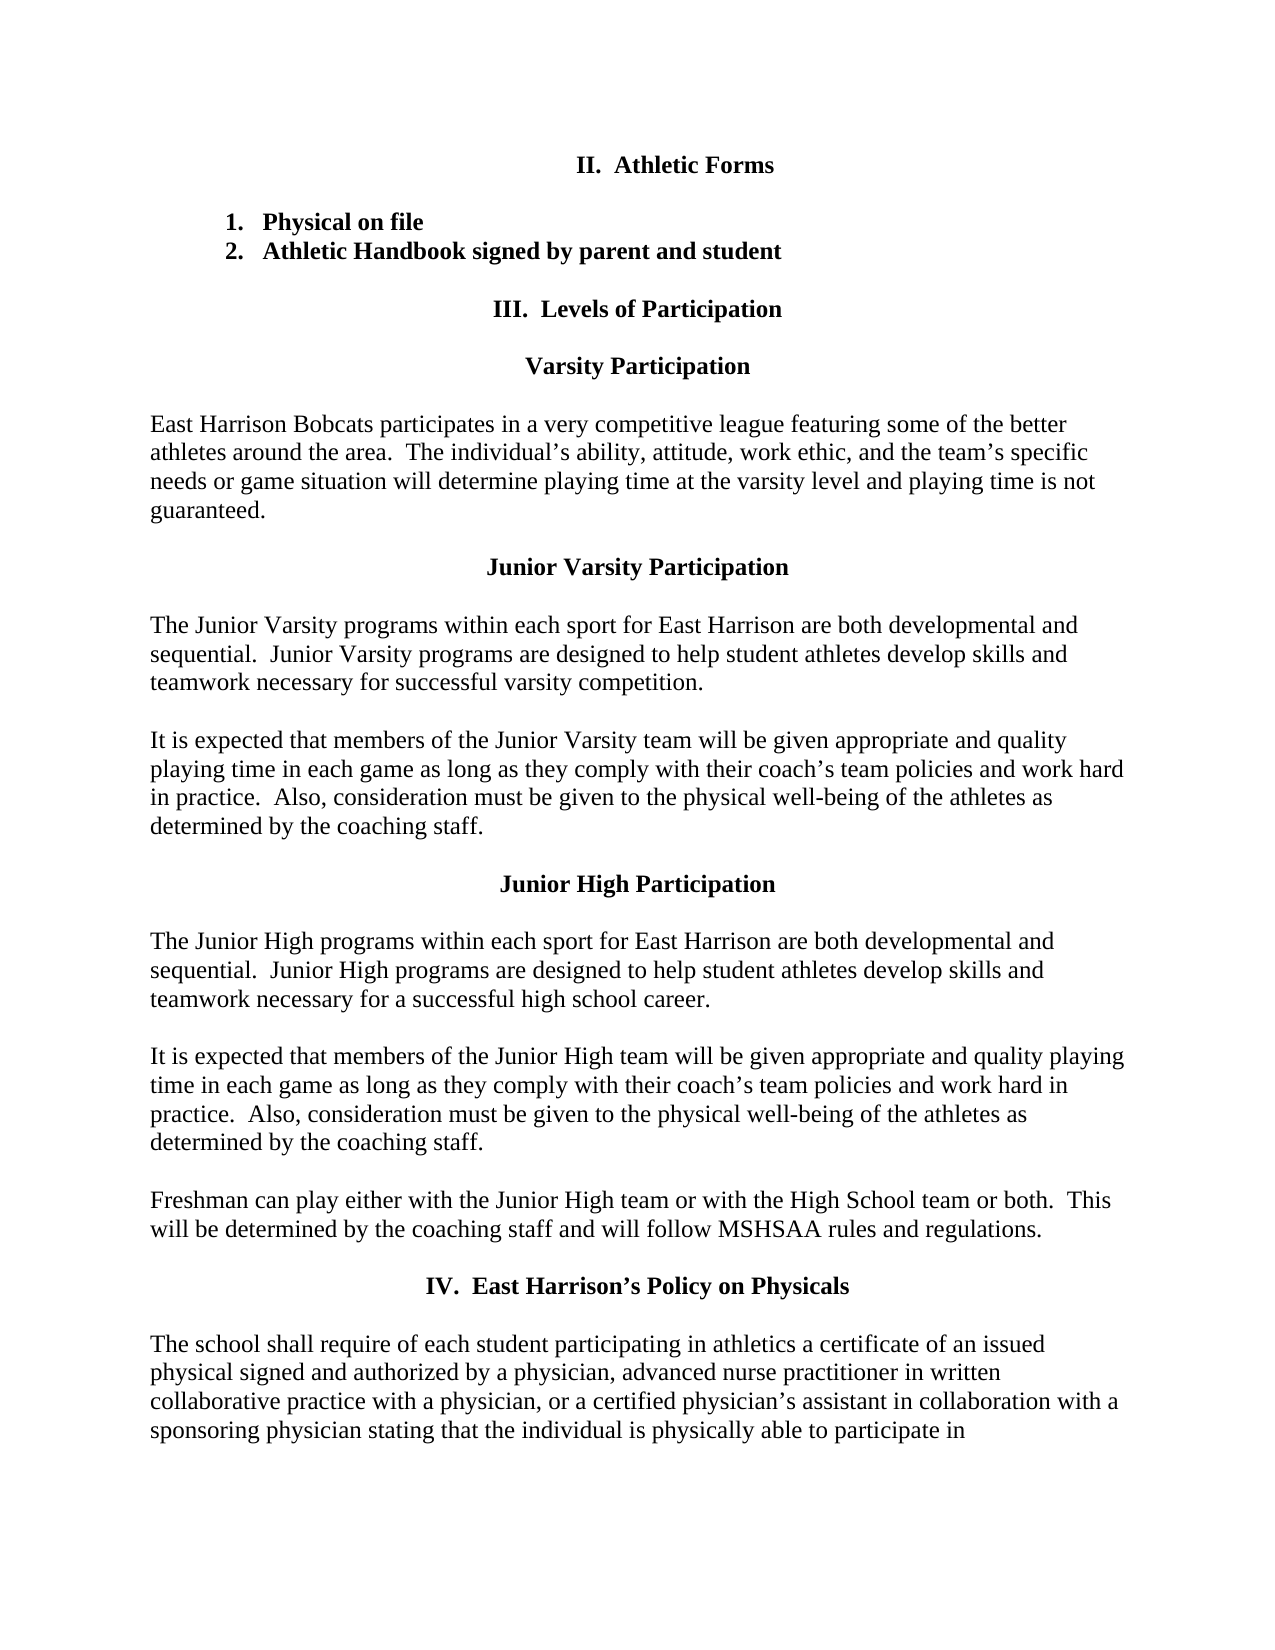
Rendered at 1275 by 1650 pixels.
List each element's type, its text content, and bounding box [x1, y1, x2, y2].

text The Junior High programs within each sport for East Harrison are both developmental and sequential. Junior High programs are designed to help student athletes develop skills and teamwork necessary for a successful high school career. [150, 926, 1125, 1012]
text East Harrison Bobcats participates in a very competitive league featuring some of the better athletes around the area. The individual’s ability, attitude, work ethic, and the team’s specific needs or game situation will determine playing time at the varsity level and playing time is not guaranteed. [150, 409, 1125, 524]
text It is expected that members of the Junior Varsity team will be given appropriate and quality playing time in each game as long as they comply with their coach’s team policies and work hard in practice. Also, consideration must be given to the physical well-being of the athletes as determined by the coaching staff. [150, 725, 1125, 840]
text Junior High Participation [150, 869, 1125, 897]
text Junior Varsity Participation [150, 552, 1125, 581]
text It is expected that members of the Junior High team will be given appropriate and quality playing time in each game as long as they comply with their coach’s team policies and work hard in practice. Also, consideration must be given to the physical well-being of the athletes as determined by the coaching staff. [150, 1041, 1125, 1156]
text IV. East Harrison’s Policy on Physicals [150, 1271, 1125, 1300]
text III. Levels of Participation [150, 294, 1125, 322]
text Varsity Participation [150, 351, 1125, 380]
text II. Athletic Forms [225, 150, 1125, 179]
text The Junior Varsity programs within each sport for East Harrison are both developmental and sequential. Junior Varsity programs are designed to help student athletes develop skills and teamwork necessary for successful varsity competition. [150, 610, 1125, 696]
list Physical on file [225, 207, 1125, 236]
text Freshman can play either with the Junior High team or with the High School team or both. This will be determined by the coaching staff and will follow MSHSAA rules and regulations. [150, 1185, 1125, 1242]
list Athletic Handbook signed by parent and student [225, 236, 1125, 265]
text The school shall require of each student participating in athletics a certificate of an issued physical signed and authorized by a physician, advanced nurse practitioner in written collaborative practice with a physician, or a certified physician’s assistant in collaboration with a sponsoring physician stating that the individual is physically able to participate in [150, 1329, 1125, 1444]
